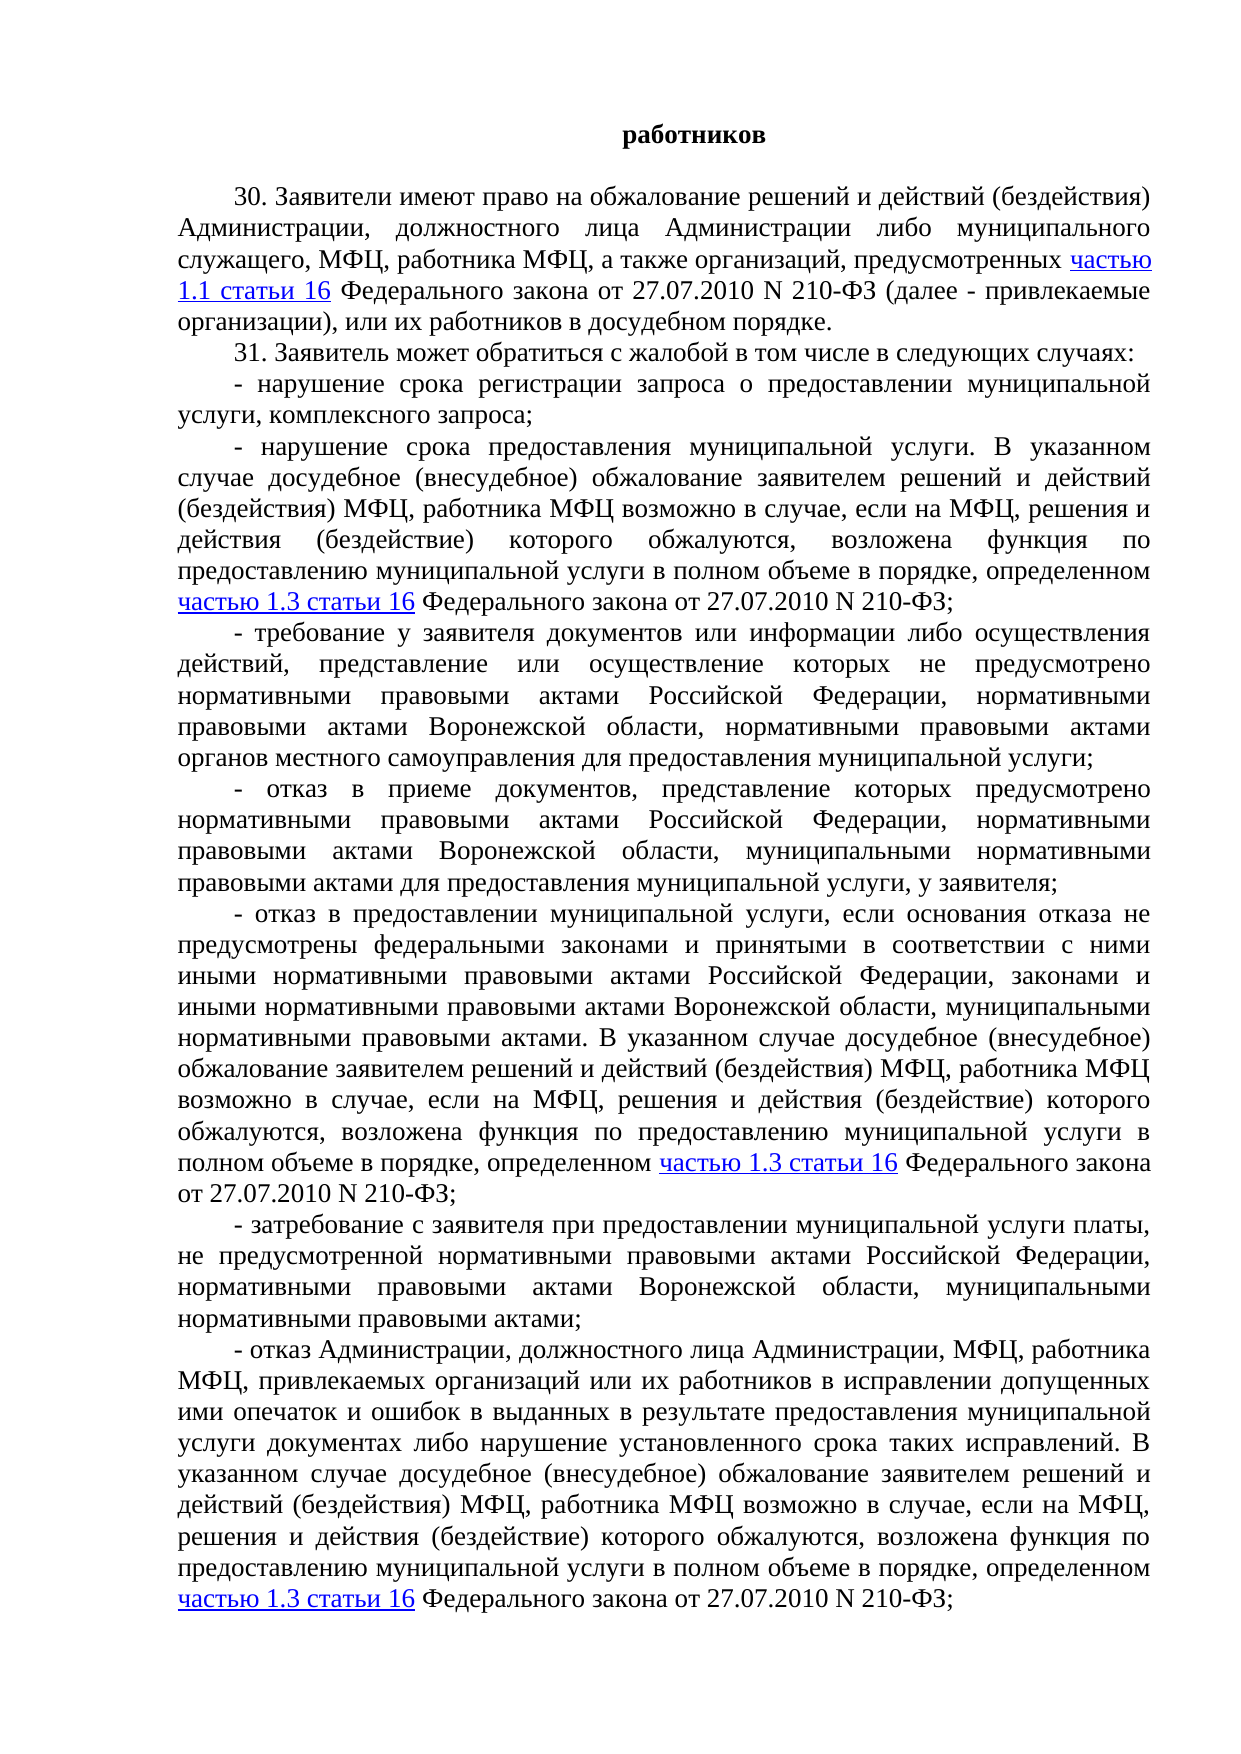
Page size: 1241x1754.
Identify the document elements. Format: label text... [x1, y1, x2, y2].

text 31. Заявитель может обратиться с жалобой в том числе в следующих случаях: [177, 336, 1152, 367]
text - требование у заявителя документов или информации либо осуществления действий, представление или осуществление которых не предусмотрено нормативными правовыми актами Российской Федерации, нормативными правовыми актами Воронежской области, нормативными правовыми актами органов местного самоуправления для предоставления муниципальной услуги; [177, 616, 1152, 772]
text - нарушение срока регистрации запроса о предоставлении муниципальной услуги, комплексного запроса; [177, 367, 1152, 429]
text - отказ Администрации, должностного лица Администрации, МФЦ, работника МФЦ, привлекаемых организаций или их работников в исправлении допущенных ими опечаток и ошибок в выданных в результате предоставления муниципальной услуги документах либо нарушение установленного срока таких исправлений. В указанном случае досудебное (внесудебное) обжалование заявителем решений и действий (бездействия) МФЦ, работника МФЦ возможно в случае, если на МФЦ, решения и действия (бездействие) которого обжалуются, возложена функция по предоставлению муниципальной услуги в полном объеме в порядке, определенном частью 1.3 статьи 16 Федерального закона от 27.07.2010 N 210-ФЗ; [177, 1333, 1152, 1613]
text - нарушение срока предоставления муниципальной услуги. В указанном случае досудебное (внесудебное) обжалование заявителем решений и действий (бездействия) МФЦ, работника МФЦ возможно в случае, если на МФЦ, решения и действия (бездействие) которого обжалуются, возложена функция по предоставлению муниципальной услуги в полном объеме в порядке, определенном частью 1.3 статьи 16 Федерального закона от 27.07.2010 N 210-ФЗ; [177, 429, 1152, 616]
text - отказ в предоставлении муниципальной услуги, если основания отказа не предусмотрены федеральными законами и принятыми в соответствии с ними иными нормативными правовыми актами Российской Федерации, законами и иными нормативными правовыми актами Воронежской области, муниципальными нормативными правовыми актами. В указанном случае досудебное (внесудебное) обжалование заявителем решений и действий (бездействия) МФЦ, работника МФЦ возможно в случае, если на МФЦ, решения и действия (бездействие) которого обжалуются, возложена функция по предоставлению муниципальной услуги в полном объеме в порядке, определенном частью 1.3 статьи 16 Федерального закона от 27.07.2010 N 210-ФЗ; [177, 897, 1152, 1208]
text - отказ в приеме документов, представление которых предусмотрено нормативными правовыми актами Российской Федерации, нормативными правовыми актами Воронежской области, муниципальными нормативными правовыми актами для предоставления муниципальной услуги, у заявителя; [177, 772, 1152, 897]
text - затребование с заявителя при предоставлении муниципальной услуги платы, не предусмотренной нормативными правовыми актами Российской Федерации, нормативными правовыми актами Воронежской области, муниципальными нормативными правовыми актами; [177, 1208, 1152, 1333]
text работников [177, 118, 1152, 149]
text 30. Заявители имеют право на обжалование решений и действий (бездействия) Администрации, должностного лица Администрации либо муниципального служащего, МФЦ, работника МФЦ, а также организаций, предусмотренных частью 1.1 статьи 16 Федерального закона от 27.07.2010 N 210-ФЗ (далее - привлекаемые организации), или их работников в досудебном порядке. [177, 180, 1152, 336]
